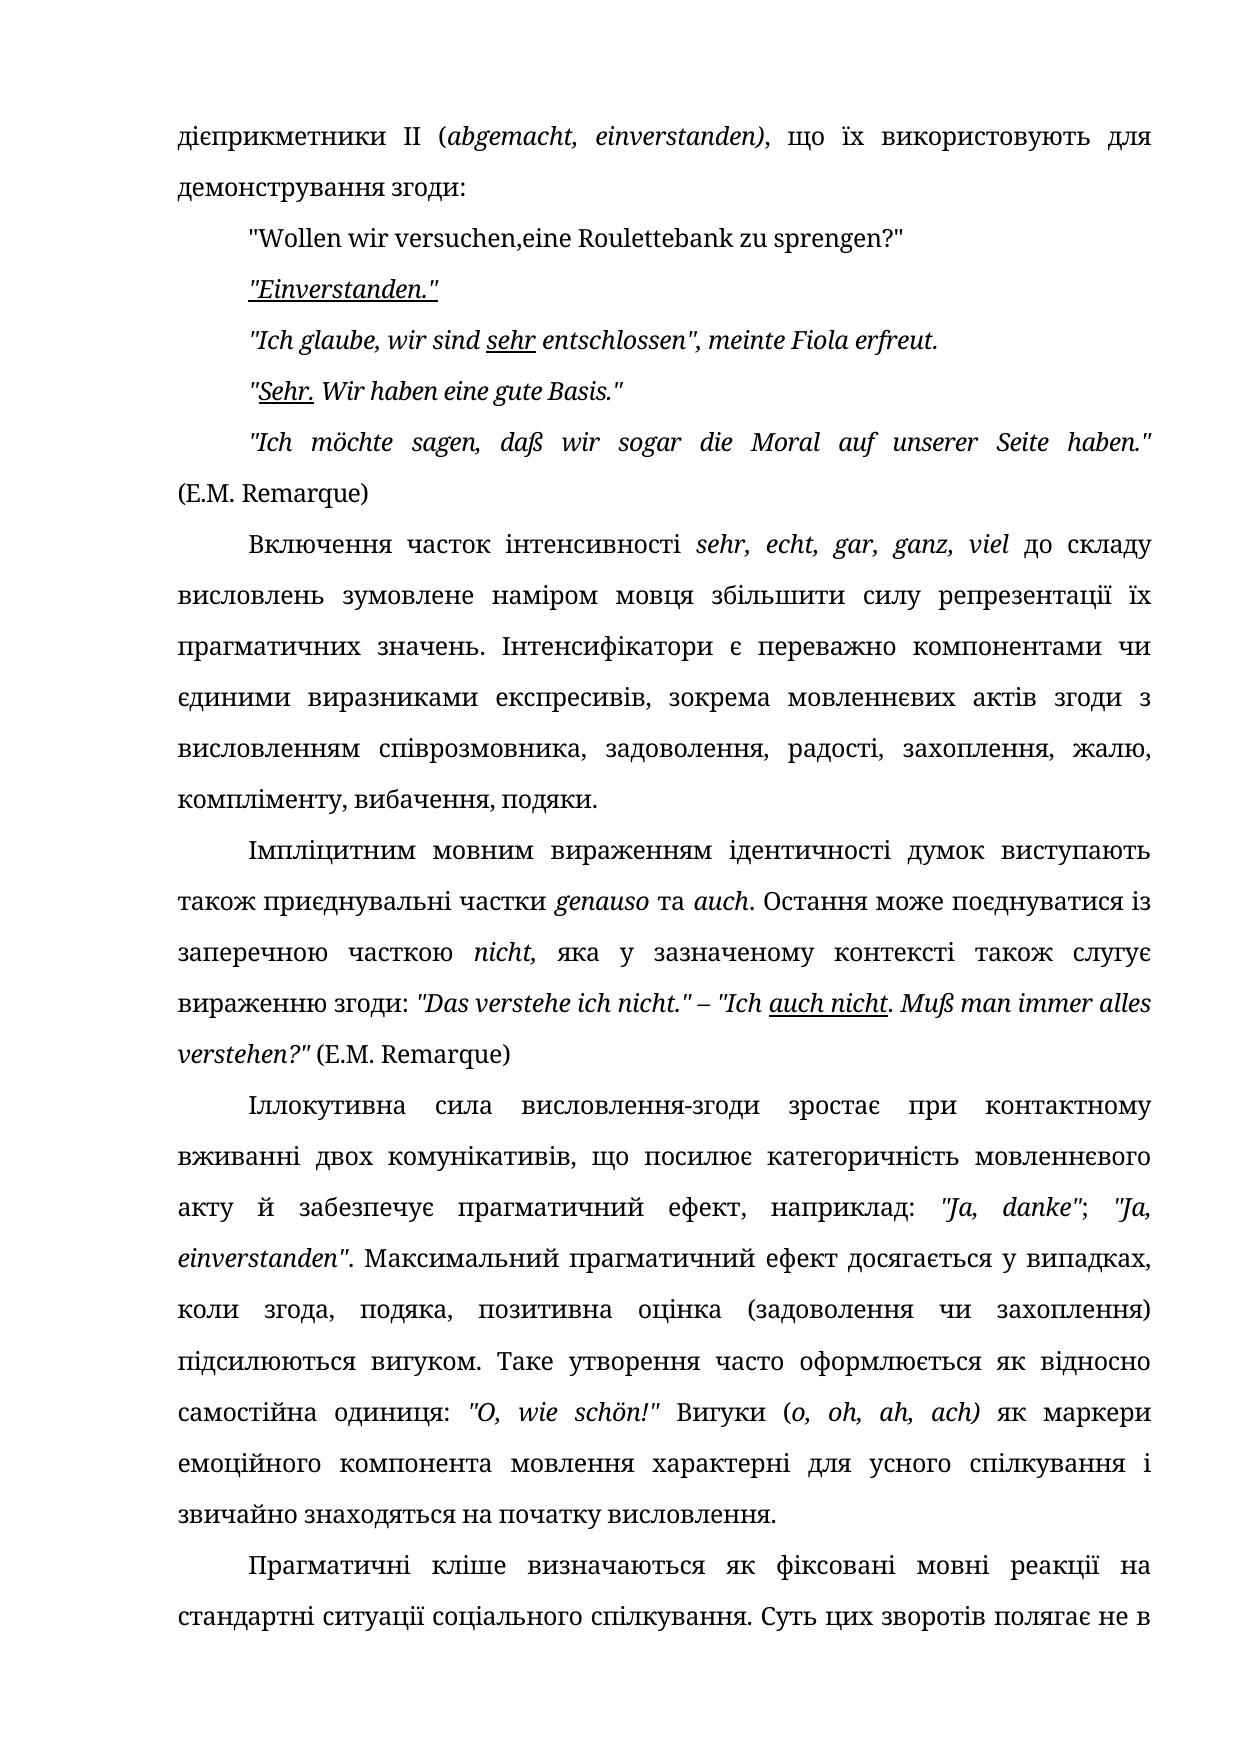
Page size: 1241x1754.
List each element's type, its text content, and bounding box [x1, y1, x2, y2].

text "Einverstanden." [177, 271, 1152, 305]
text Включення часток інтенсивності sehr, echt, gar, ganz, viel до складу висловлень зумовлене наміром мовця збільшити силу репрезентації їх прагматичних значень. Інтенсифікатори є переважно компонентами чи єдиними виразниками експресивів, зокрема мовленнєвих актів згоди з висловленням співрозмовника, задоволення, радості, захоплення, жалю, компліменту, вибачення, подяки. [177, 526, 1152, 816]
text "Sehr. Wir haben eine gute Basis." [177, 373, 1152, 407]
text "Ich möchte sagen, daß wir sogar die Moral auf unserer Seite haben." (Е.М. Remarque) [177, 424, 1152, 509]
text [177, 118, 1152, 203]
text Іллокутивна сила висловлення-згоди зростає при контактному вживанні двох комунікативів, що посилює категоричність мовленнєвого акту й забезпечує прагматичний ефект, наприклад: "Ja, danke"; "Ja, einverstanden". Максимальний прагматичний ефект досягається у випадках, коли згода, подяка, позитивна оцінка (задоволення чи захоплення) підсилюються вигуком. Таке утворення часто оформлюється як відносно самостійна одиниця: "O, wie schön!" Вигуки (o, oh, ah, ach) як маркери емоційного компонента мовлення характерні для усного спілкування і звичайно знаходяться на початку висловлення. [177, 1088, 1152, 1530]
text "Wollen wir versuchen,eine Roulettebank zu sprengen?" [177, 220, 1152, 254]
text Імпліцитним мовним вираженням ідентичності думок виступають також приєднувальні частки genauso та auch. Остання може поєднуватися із заперечною часткою nicht, яка у зазначеному контексті також слугує вираженню згоди: "Das verstehe ich nicht." – "Ich auch nicht. Muß man immer alles verstehen?" (Е.М. Remarque) [177, 833, 1152, 1071]
text "Ich glaube, wir sind sehr entschlossen", meinte Fiola erfreut. [177, 322, 1152, 356]
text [177, 1547, 1152, 1632]
